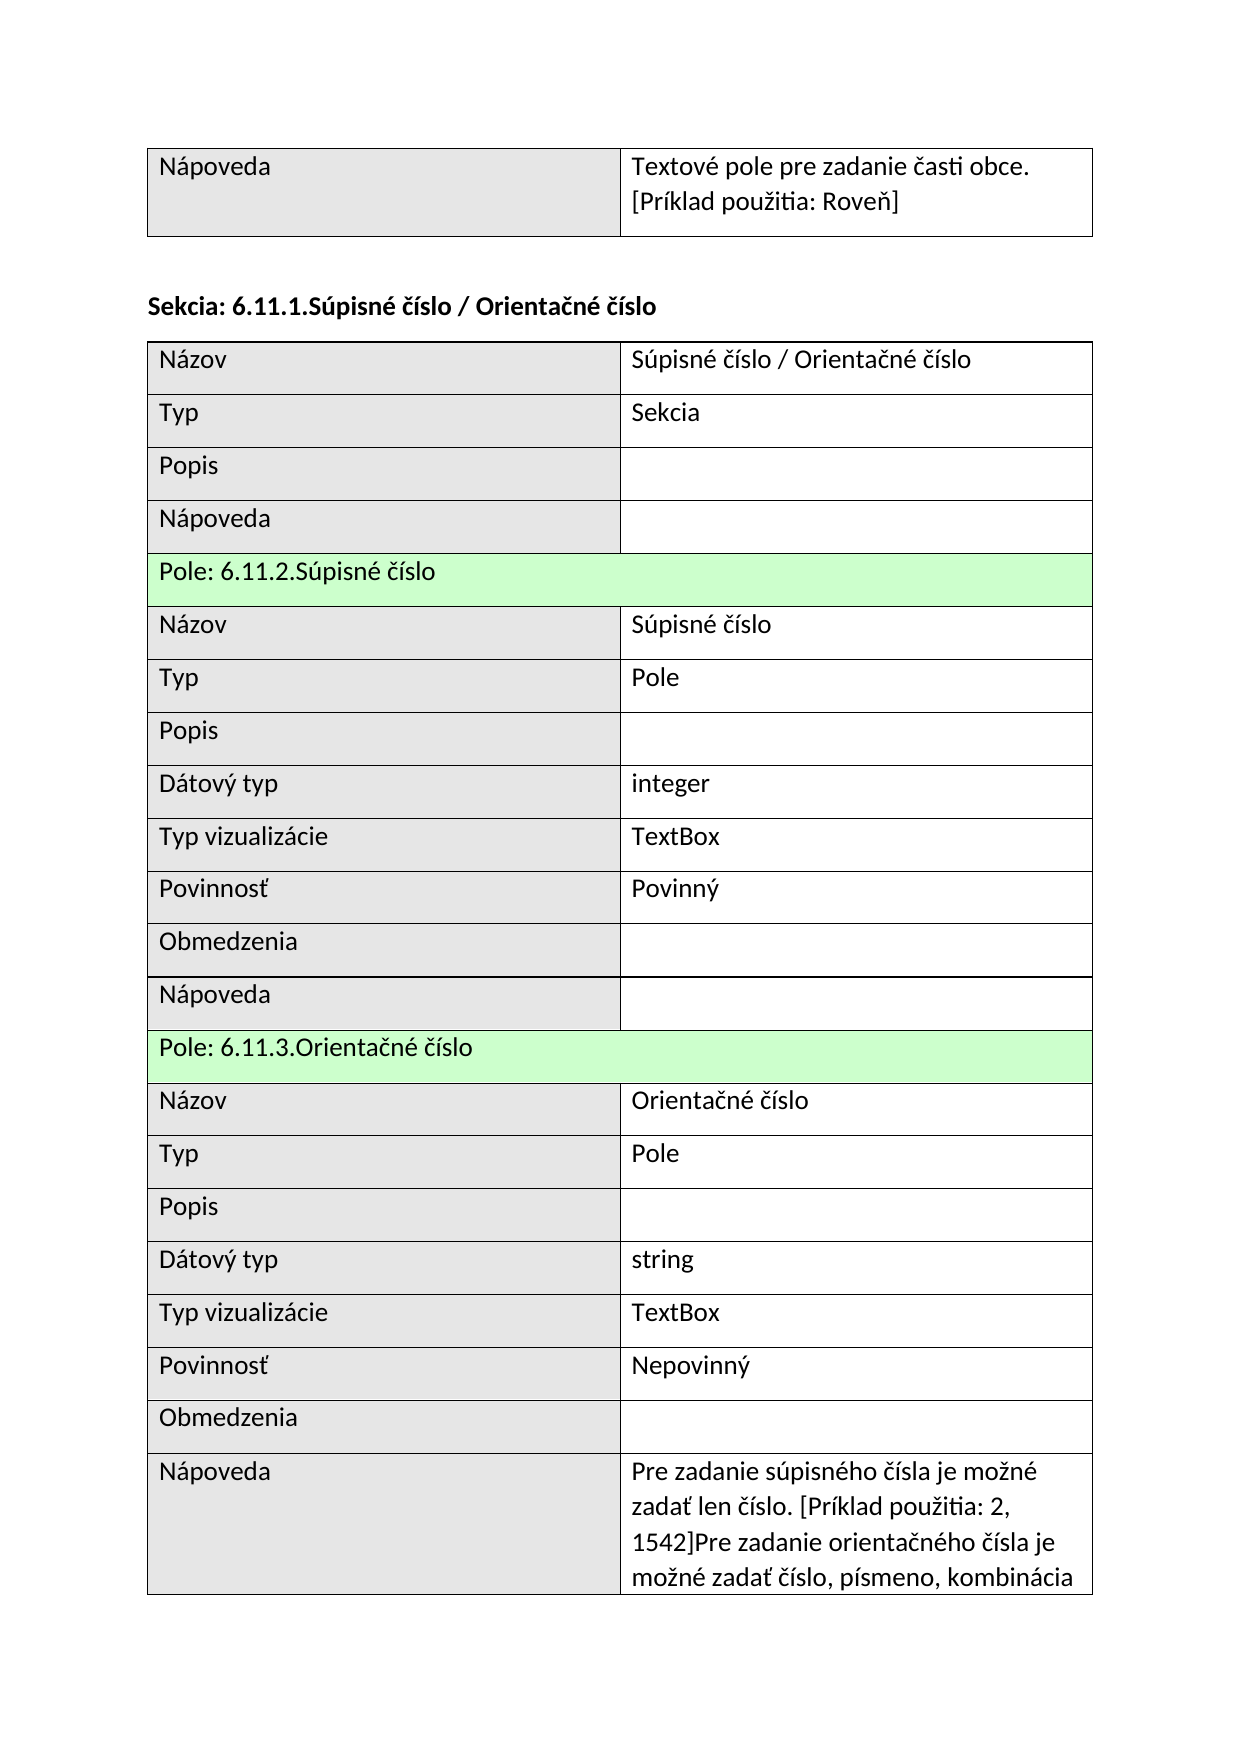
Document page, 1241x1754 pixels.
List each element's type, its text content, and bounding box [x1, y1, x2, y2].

table_cell [621, 448, 1092, 500]
table_cell Typ [148, 395, 620, 447]
table_cell Názov [148, 607, 620, 659]
table_cell Typ vizualizácie [148, 819, 620, 871]
table_cell Orientačné číslo [621, 1084, 1092, 1135]
table_cell Obmedzenia [148, 924, 620, 976]
table_cell Typ [148, 1136, 620, 1188]
table_cell Typ vizualizácie [148, 1295, 620, 1347]
table_cell Popis [148, 1189, 620, 1241]
table_cell Povinný [621, 872, 1092, 923]
table_cell Pole: 6.11.3.Orientačné číslo [148, 1031, 1092, 1082]
table_cell Sekcia [621, 395, 1092, 447]
table_cell [621, 1401, 1092, 1453]
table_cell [621, 1454, 1092, 1594]
table_cell [621, 713, 1092, 765]
text Sekcia: 6.11.1.Súpisné číslo / Orientačné číslo [148, 289, 1093, 322]
table_cell integer [621, 766, 1092, 818]
table_cell Nápoveda [148, 1454, 620, 1594]
table_cell [621, 978, 1092, 1029]
table_cell Popis [148, 448, 620, 500]
table_header Názov [148, 343, 620, 394]
table_cell Povinnosť [148, 872, 620, 923]
table_cell Súpisné číslo [621, 607, 1092, 659]
table_cell Dátový typ [148, 766, 620, 818]
table_cell Povinnosť [148, 1348, 620, 1399]
table_cell Dátový typ [148, 1242, 620, 1294]
table_cell Názov [148, 1084, 620, 1135]
table_cell Pole: 6.11.2.Súpisné číslo [148, 554, 1092, 606]
table_cell Textové pole pre zadanie časti obce. [Príklad použitia: Roveň] [621, 149, 1092, 236]
table_cell Popis [148, 713, 620, 765]
table_cell Pole [621, 1136, 1092, 1188]
table_cell Nápoveda [148, 149, 620, 236]
table_cell Typ [148, 660, 620, 712]
table_cell [621, 1189, 1092, 1241]
table_cell [621, 501, 1092, 553]
table_cell TextBox [621, 1295, 1092, 1347]
table_cell Nápoveda [148, 501, 620, 553]
table_header Súpisné číslo / Orientačné číslo [621, 343, 1092, 394]
table_cell Pole [621, 660, 1092, 712]
table_cell [621, 924, 1092, 976]
table_cell Obmedzenia [148, 1401, 620, 1453]
table_cell Nepovinný [621, 1348, 1092, 1399]
table_cell Nápoveda [148, 978, 620, 1029]
table_cell TextBox [621, 819, 1092, 871]
table_cell string [621, 1242, 1092, 1294]
